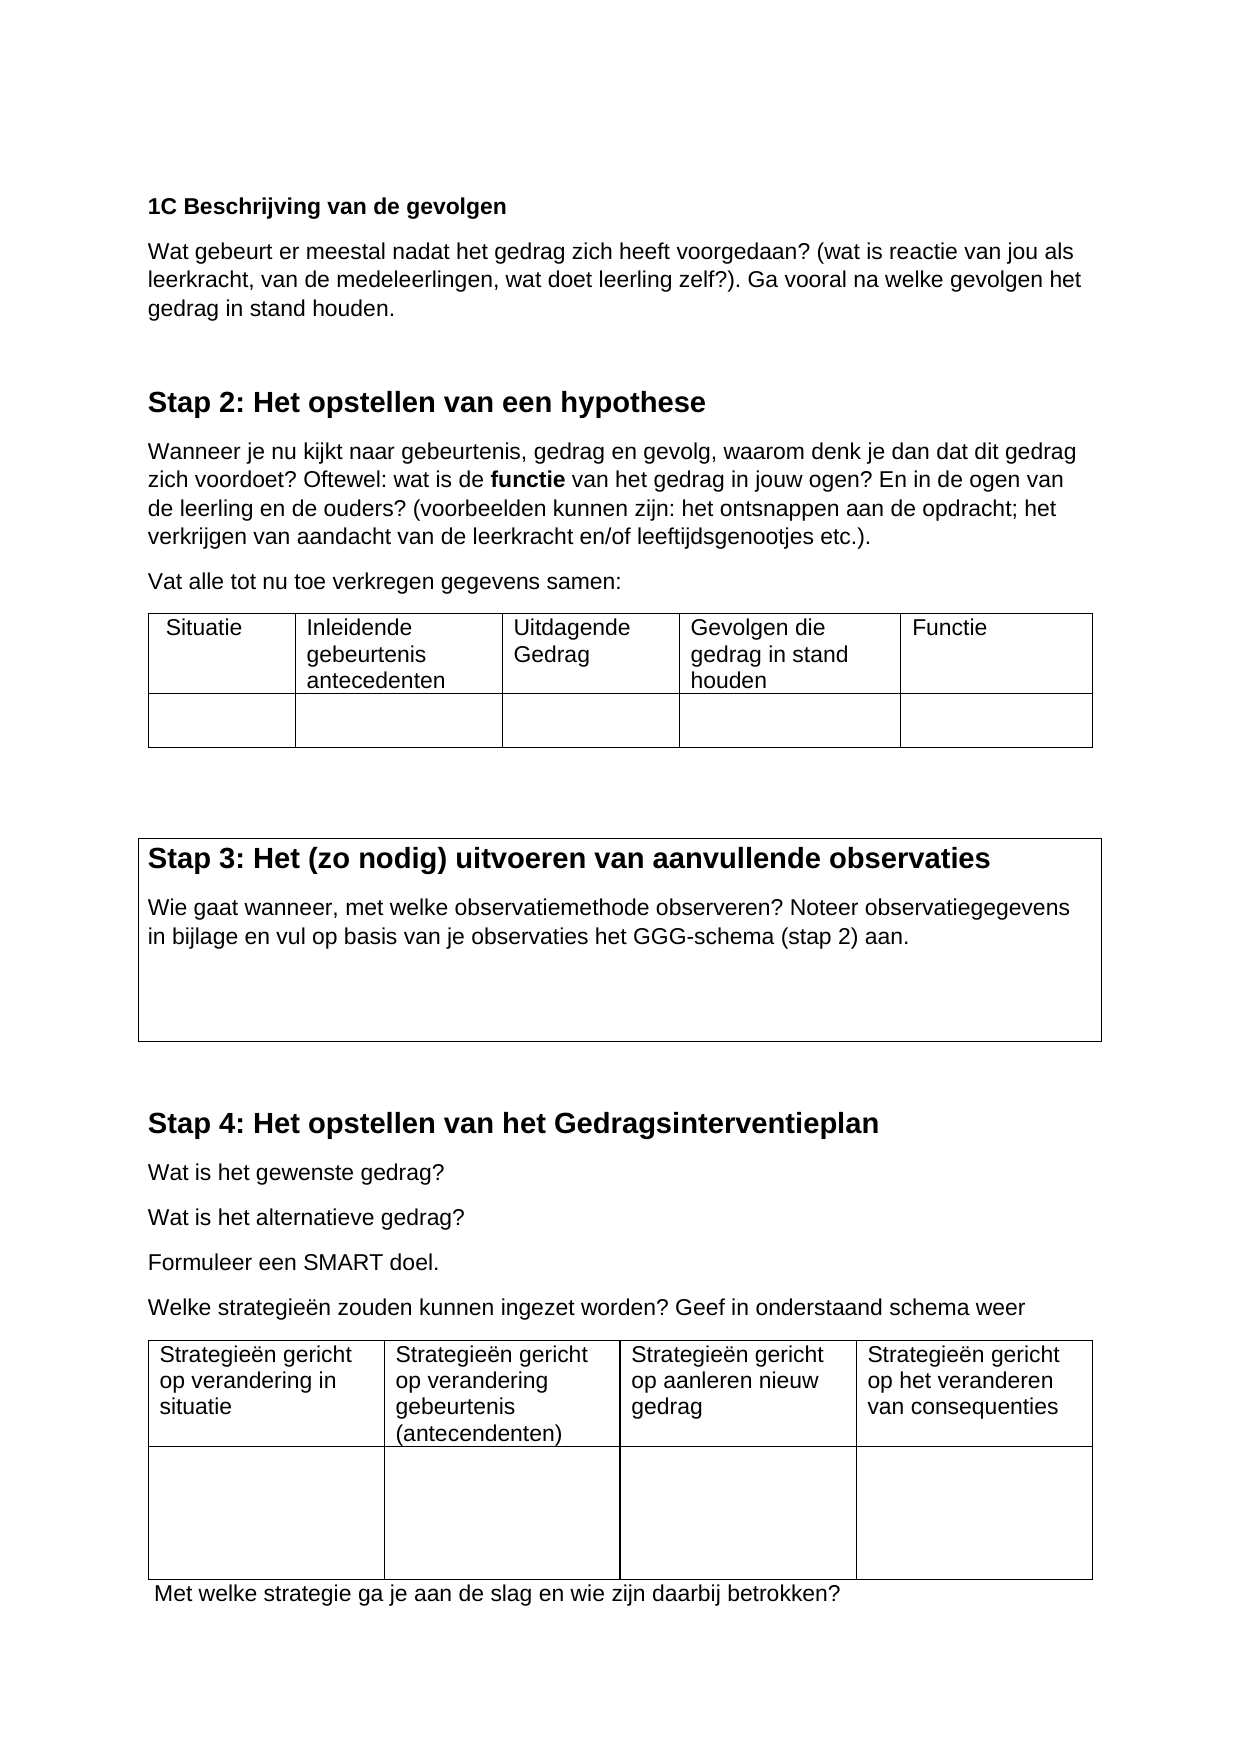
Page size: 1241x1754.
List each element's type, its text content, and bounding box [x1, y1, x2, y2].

table_cell [296, 694, 502, 747]
table_header Situatie [149, 614, 295, 693]
table_header Strategieën gericht op het veranderen van consequenties [857, 1341, 1092, 1446]
text Wat is het gewenste gedrag? [148, 1159, 1093, 1185]
text Welke strategieën zouden kunnen ingezet worden? Geef in onderstaand schema weer [148, 1294, 1093, 1321]
table_header Uitdagende Gedrag [503, 614, 679, 693]
table_cell [680, 694, 900, 747]
table_header Strategieën gericht op verandering in situatie [149, 1341, 384, 1446]
table_cell [385, 1447, 619, 1579]
text 1C Beschrijving van de gevolgen [148, 193, 1093, 219]
text Formuleer een SMART doel. [148, 1249, 1093, 1276]
table_header Strategieën gericht op aanleren nieuw gedrag [621, 1341, 856, 1446]
text Wie gaat wanneer, met welke observatiemethode observeren? Noteer observatiegegevens in bijlage en vul op basis van je observaties het GGG-schema (stap 2) aan. [139, 891, 1101, 949]
table_cell [621, 1447, 856, 1579]
table_header Functie [901, 614, 1092, 693]
table_cell [149, 694, 295, 747]
text Stap 4: Het opstellen van het Gedragsinterventieplan [148, 1106, 1093, 1140]
text Wanneer je nu kijkt naar gebeurtenis, gedrag en gevolg, waarom denk je dan dat dit gedrag zich voordoet? Oftewel: wat is de functie van het gedrag in jouw ogen? En in de ogen van de leerling en de ouders? (voorbeelden kunnen zijn: het ontsnappen aan de opdracht; het verkrijgen van aandacht van de leerkracht en/of leeftijdsgenootjes etc.). [148, 438, 1093, 549]
table_header Inleidende gebeurtenis antecedenten [296, 614, 502, 693]
text Wat is het alternatieve gedrag? [148, 1204, 1093, 1231]
table_header Strategieën gericht op verandering gebeurtenis (antecendenten) [385, 1341, 619, 1446]
table_cell [901, 694, 1092, 747]
table_cell [149, 1447, 384, 1579]
text Stap 2: Het opstellen van een hypothese [148, 385, 1093, 418]
table_cell [857, 1447, 1092, 1579]
table_header Gevolgen die gedrag in stand houden [680, 614, 900, 693]
text Vat alle tot nu toe verkregen gegevens samen: [148, 568, 1093, 594]
table_cell [503, 694, 679, 747]
text Stap 3: Het (zo nodig) uitvoeren van aanvullende observaties [139, 839, 1101, 875]
text Met welke strategie ga je aan de slag en wie zijn daarbij betrokken? [148, 1580, 1093, 1606]
text Wat gebeurt er meestal nadat het gedrag zich heeft voorgedaan? (wat is reactie van jou als leerkracht, van de medeleerlingen, wat doet leerling zelf?). Ga vooral na welke gevolgen het gedrag in stand houden. [148, 238, 1093, 321]
